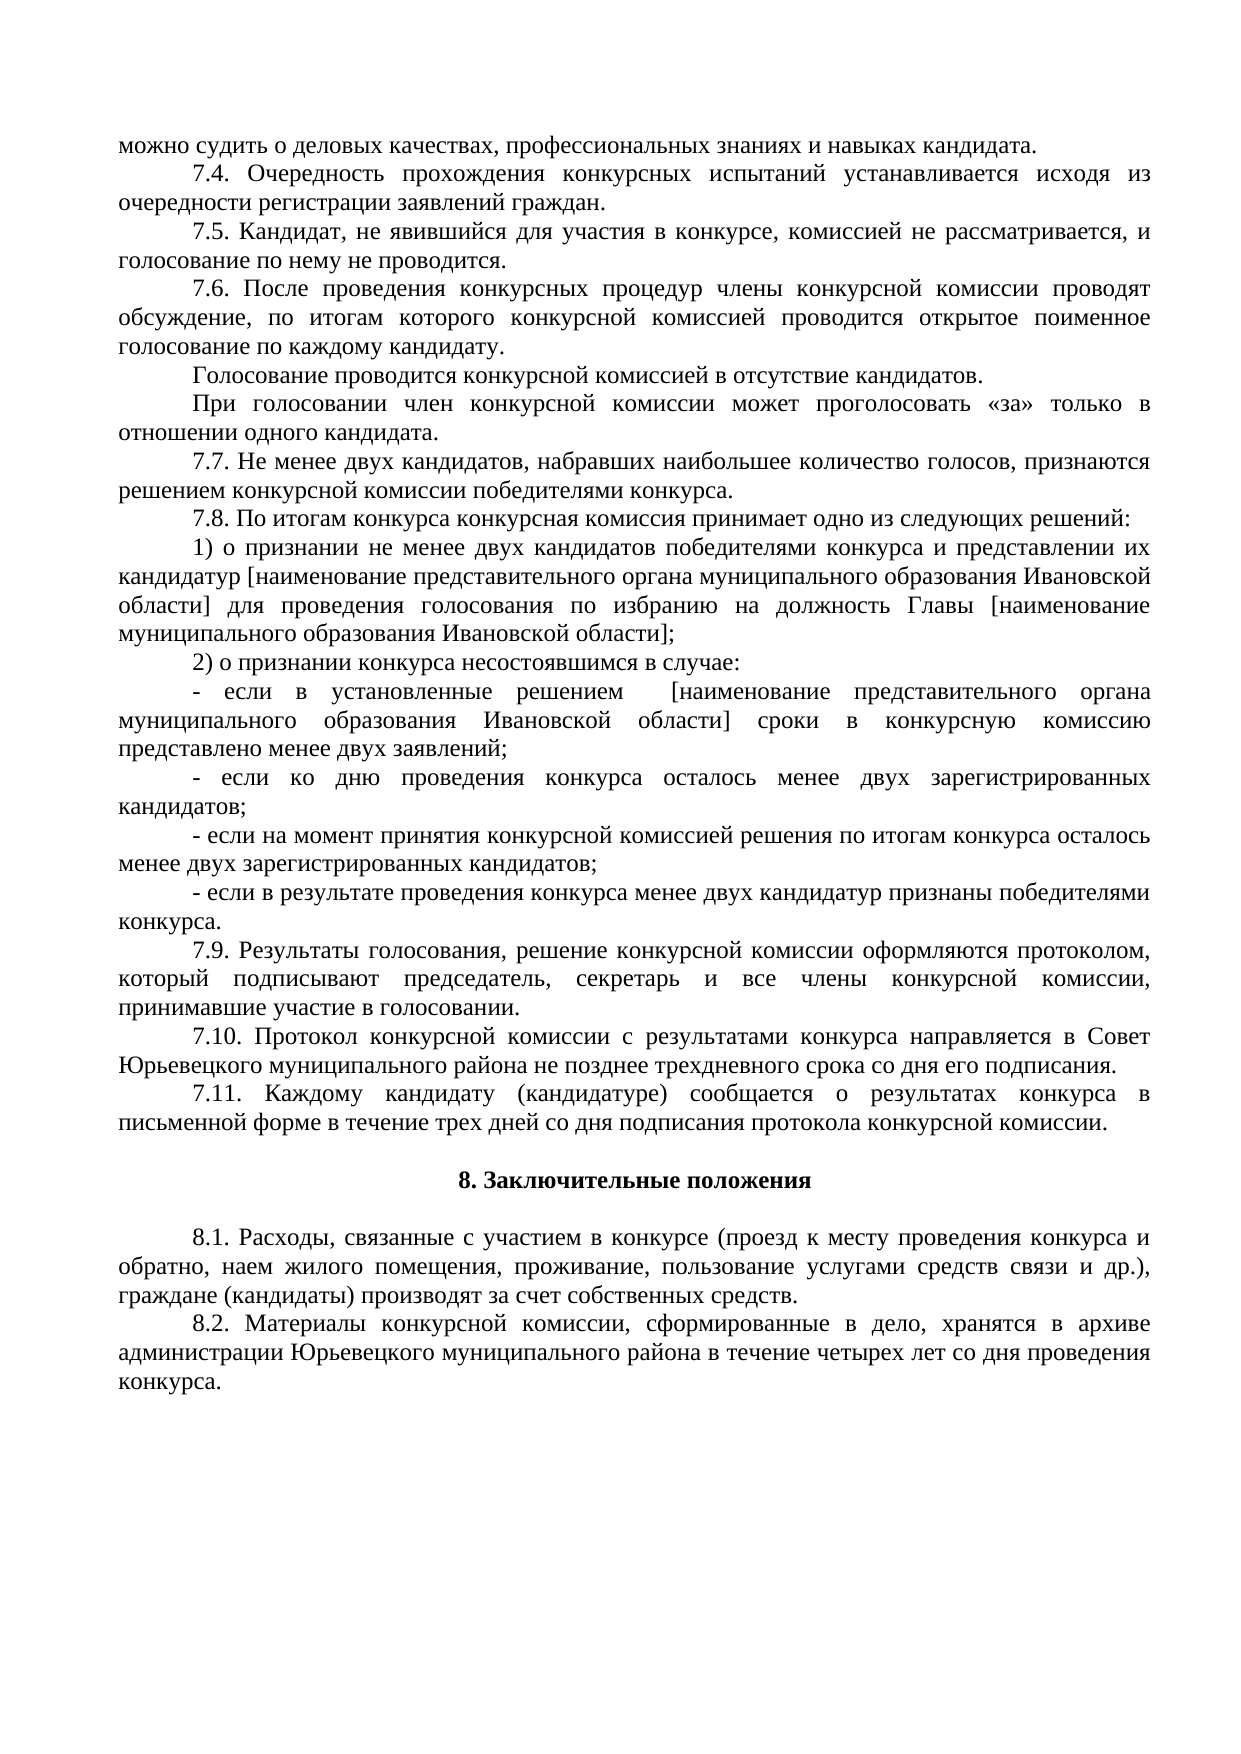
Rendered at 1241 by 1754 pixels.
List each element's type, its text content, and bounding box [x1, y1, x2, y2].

text 2) о признании конкурса несостоявшимся в случае: [118, 647, 1152, 676]
text 7.7. Не менее двух кандидатов, набравших наибольшее количество голосов, признаются решением конкурсной комиссии победителями конкурса. [118, 446, 1152, 503]
text 7.8. По итогам конкурса конкурсная комиссия принимает одно из следующих решений: [118, 503, 1152, 532]
text - если на момент принятия конкурсной комиссией решения по итогам конкурса осталось менее двух зарегистрированных кандидатов; [118, 820, 1152, 877]
text 1) о признании не менее двух кандидатов победителями конкурса и представлении их кандидатур [наименование представительного органа муниципального образования Ивановской области] для проведения голосования по избранию на должность Главы [наименование муниципального образования Ивановской области]; [118, 532, 1152, 647]
title 8. Заключительные положения [118, 1165, 1152, 1193]
text 7.10. Протокол конкурсной комиссии с результатами конкурса направляется в Совет Юрьевецкого муниципального района не позднее трехдневного срока со дня его подписания. [118, 1021, 1152, 1078]
text - если ко дню проведения конкурса осталось менее двух зарегистрированных кандидатов; [118, 762, 1152, 820]
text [118, 130, 1152, 158]
text При голосовании член конкурсной комиссии может проголосовать «за» только в отношении одного кандидата. [118, 388, 1152, 446]
text Голосование проводится конкурсной комиссией в отсутствие кандидатов. [118, 360, 1152, 388]
text 8.2. Материалы конкурсной комиссии, сформированные в дело, хранятся в архиве администрации Юрьевецкого муниципального района в течение четырех лет со дня проведения конкурса. [118, 1308, 1152, 1395]
text - если в результате проведения конкурса менее двух кандидатур признаны победителями конкурса. [118, 877, 1152, 935]
text 7.6. После проведения конкурсных процедур члены конкурсной комиссии проводят обсуждение, по итогам которого конкурсной комиссией проводится открытое поименное голосование по каждому кандидату. [118, 273, 1152, 360]
text 7.4. Очередность прохождения конкурсных испытаний устанавливается исходя из очередности регистрации заявлений граждан. [118, 158, 1152, 216]
text 8.1. Расходы, связанные с участием в конкурсе (проезд к месту проведения конкурса и обратно, наем жилого помещения, проживание, пользование услугами средств связи и др.), граждане (кандидаты) производят за счет собственных средств. [118, 1222, 1152, 1308]
text 7.11. Каждому кандидату (кандидатуре) сообщается о результатах конкурса в письменной форме в течение трех дней со дня подписания протокола конкурсной комиссии. [118, 1078, 1152, 1136]
text - если в установленные решением [наименование представительного органа муниципального образования Ивановской области] сроки в конкурсную комиссию представлено менее двух заявлений; [118, 676, 1152, 762]
text 7.9. Результаты голосования, решение конкурсной комиссии оформляются протоколом, который подписывают председатель, секретарь и все члены конкурсной комиссии, принимавшие участие в голосовании. [118, 935, 1152, 1021]
text 7.5. Кандидат, не явившийся для участия в конкурсе, комиссией не рассматривается, и голосование по нему не проводится. [118, 216, 1152, 273]
